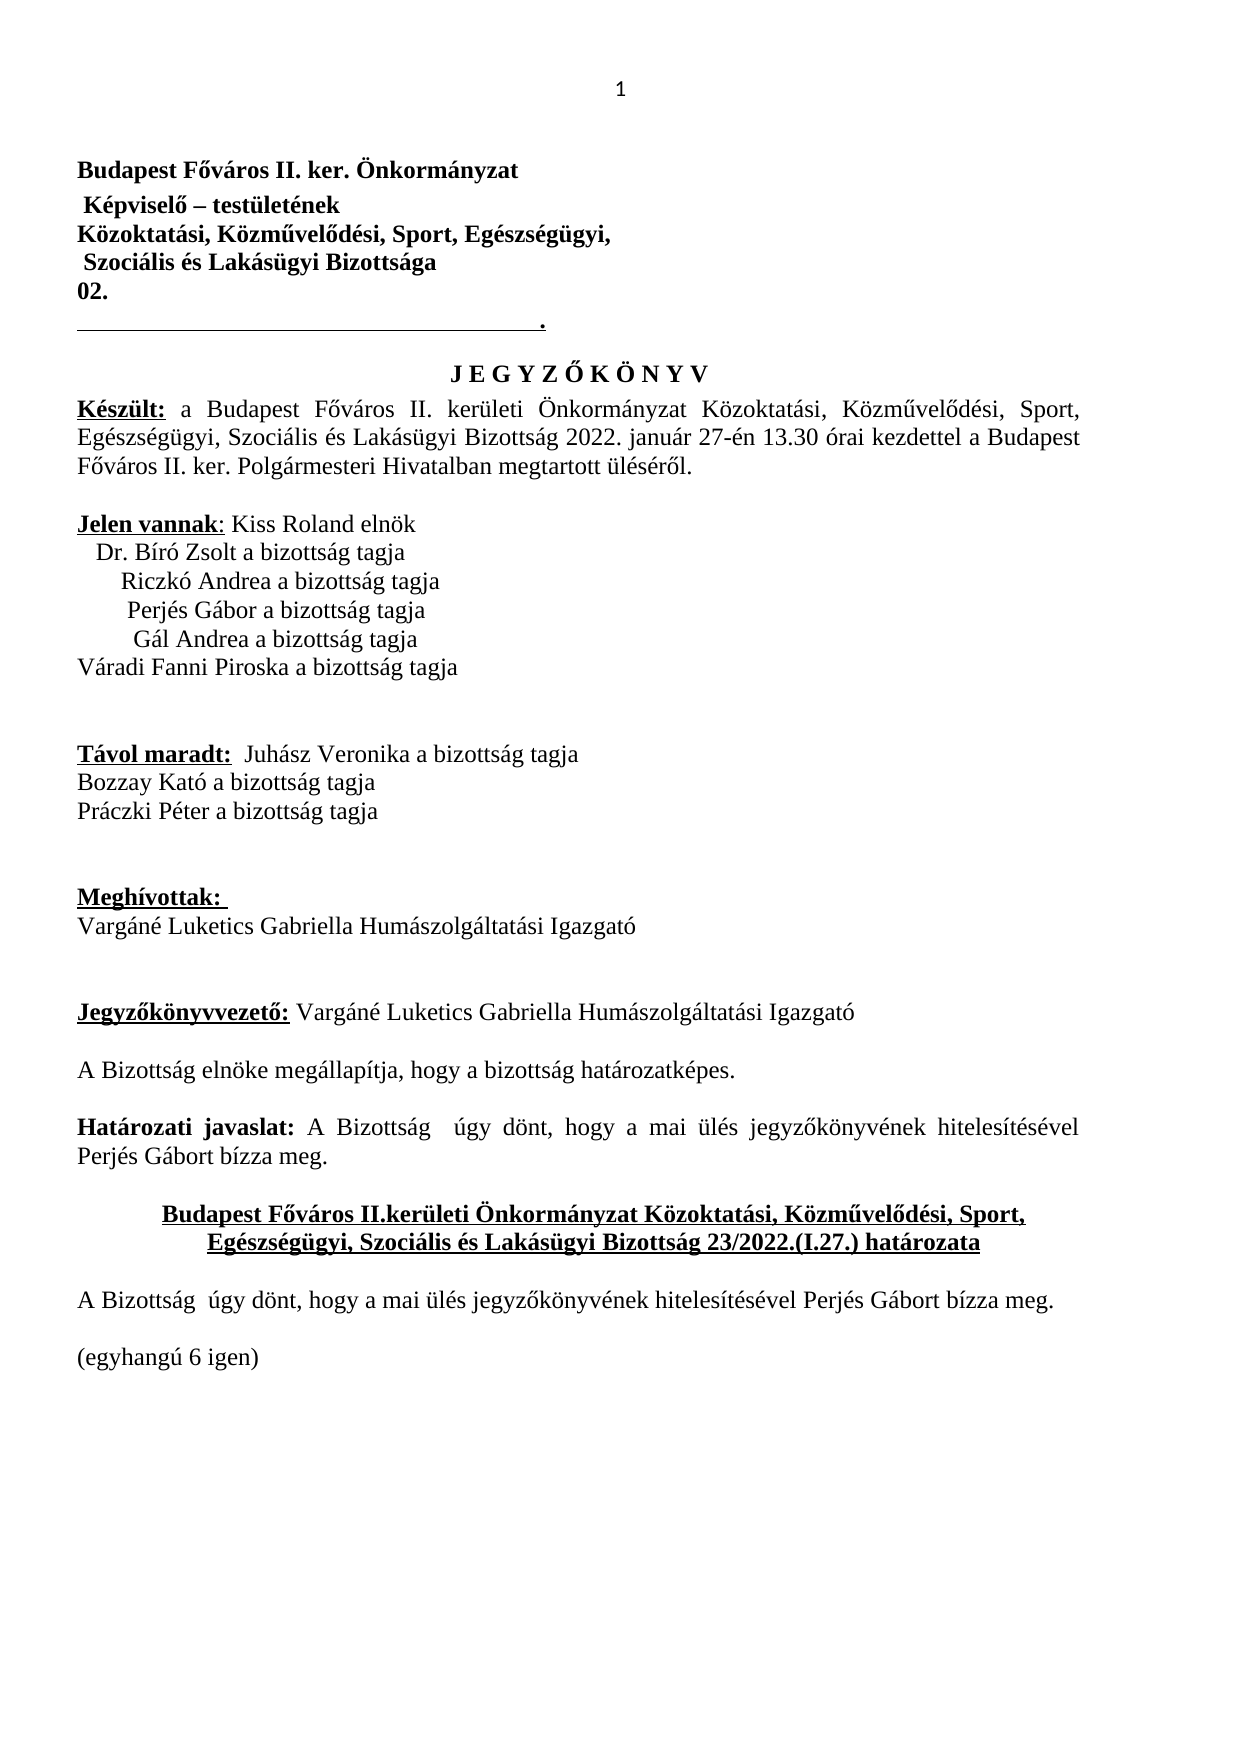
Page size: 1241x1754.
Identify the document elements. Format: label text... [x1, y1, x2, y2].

text Szociális és Lakásügyi Bizottsága [77, 247, 1081, 276]
text Képviselő – testületének [77, 190, 1081, 219]
text Közoktatási, Közművelődési, Sport, Egészségügyi, [77, 219, 1081, 247]
text Práczki Péter a bizottság tagja [77, 796, 1081, 825]
text Perjés Gábor a bizottság tagja [77, 595, 1081, 624]
text A Bizottság elnöke megállapítja, hogy a bizottság határozatképes. [77, 1055, 1081, 1084]
text Vargáné Luketics Gabriella Humászolgáltatási Igazgató [77, 911, 1081, 940]
text Budapest Főváros II. ker. Önkormányzat [77, 155, 1081, 184]
text Határozati javaslat: A Bizottság úgy dönt, hogy a mai ülés jegyzőkönyvének hitelesítésével Perjés Gábort bízza meg. [77, 1112, 1081, 1170]
text Riczkó Andrea a bizottság tagja [77, 566, 1081, 595]
text Gál Andrea a bizottság tagja [77, 624, 1081, 652]
text Bozzay Kató a bizottság tagja [77, 767, 1081, 796]
text . [77, 305, 1081, 334]
text Távol maradt: Juhász Veronika a bizottság tagja [77, 739, 1081, 767]
text A Bizottság úgy dönt, hogy a mai ülés jegyzőkönyvének hitelesítésével Perjés Gábort bízza meg. [77, 1285, 1081, 1314]
text J E G Y Z Ő K Ö N Y V [77, 359, 1081, 387]
text Készült: a Budapest Főváros II. kerületi Önkormányzat Közoktatási, Közművelődési, Sport, Egészségügyi, Szociális és Lakásügyi Bizottság 2022. január 27-én 13.30 órai kezdettel a Budapest Főváros II. ker. Polgármesteri Hivatalban megtartott üléséről. [77, 394, 1081, 480]
text Dr. Bíró Zsolt a bizottság tagja [77, 537, 1081, 566]
text 02. [77, 276, 1081, 305]
text Budapest Főváros II.kerületi Önkormányzat Közoktatási, Közművelődési, Sport, Egészségügyi, Szociális és Lakásügyi Bizottság 23/2022.(I.27.) határozata [106, 1199, 1081, 1256]
text (egyhangú 6 igen) [77, 1342, 1081, 1371]
text Jegyzőkönyvvezető: Vargáné Luketics Gabriella Humászolgáltatási Igazgató [77, 997, 1081, 1026]
text Meghívottak: [77, 882, 1081, 911]
text Váradi Fanni Piroska a bizottság tagja [77, 652, 1081, 681]
text Jelen vannak: Kiss Roland elnök [77, 509, 1081, 537]
